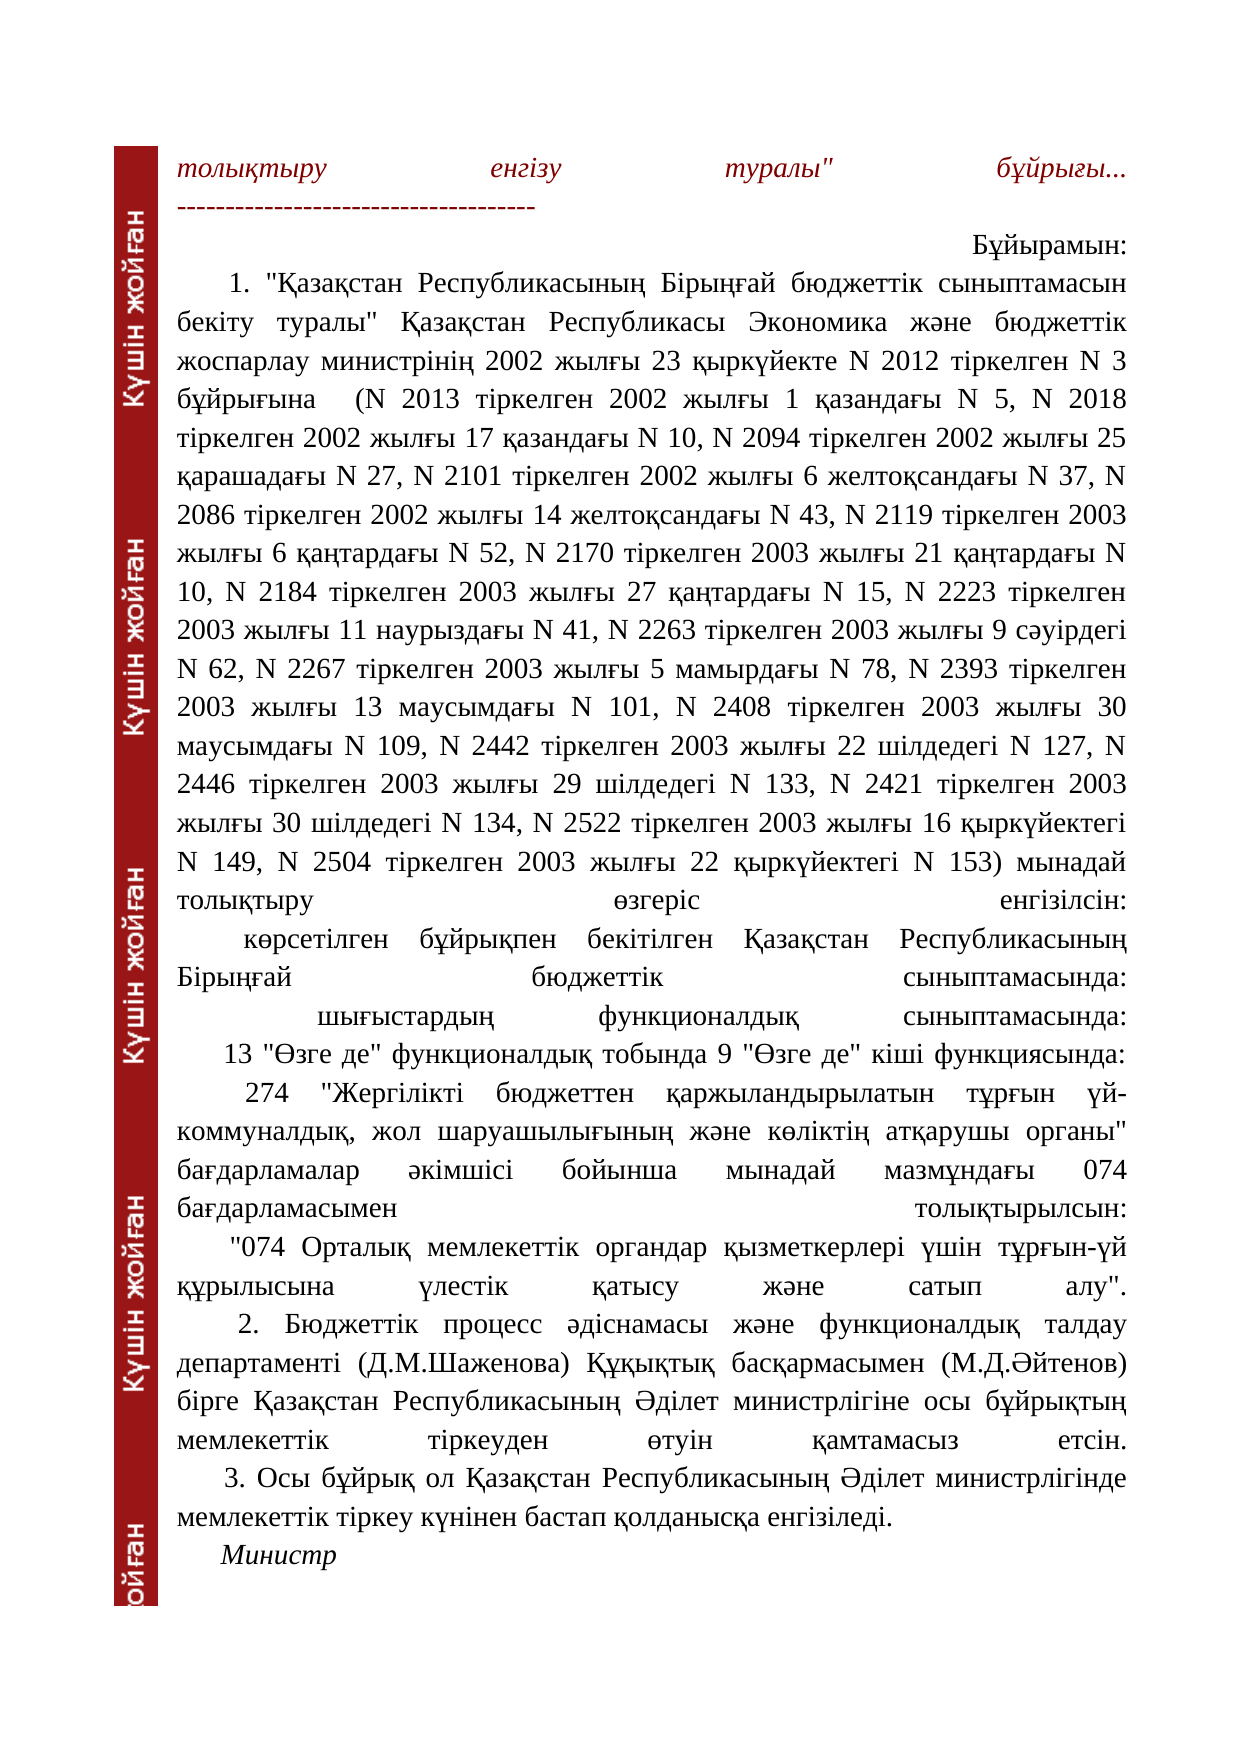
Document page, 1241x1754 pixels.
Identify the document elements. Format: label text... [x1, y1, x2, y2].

picture [114, 222, 158, 227]
picture [114, 1532, 158, 1537]
text Бұйырамын: 1. "Қазақстан Республикасының Бірыңғай бюджеттік сыныптамасын бекіту туралы" Қазақстан Республикасы Экономика және бюджеттік жоспарлау министрінің 2002 жылғы 23 қыркүйекте N 2012 тіркелген N 3 бұйрығына (N 2013 тіркелген 2002 жылғы 1 қазандағы N 5, N 2018 тіркелген 2002 жылғы 17 қазандағы N 10, N 2094 тіркелген 2002 жылғы 25 қарашадағы N 27, N 2101 тіркелген 2002 жылғы 6 желтоқсандағы N 37, N 2086 тіркелген 2002 жылғы 14 желтоқсандағы N 43, N 2119 тіркелген 2003 жылғы 6 қаңтардағы N 52, N 2170 тіркелген 2003 жылғы 21 қаңтардағы N 10, N 2184 тіркелген 2003 жылғы 27 қаңтардағы N 15, N 2223 тіркелген 2003 жылғы 11 наурыздағы N 41, N 2263 тіркелген 2003 жылғы 9 сәуірдегі N 62, N 2267 тіркелген 2003 жылғы 5 мамырдағы N 78, N 2393 тіркелген 2003 жылғы 13 маусымдағы N 101, N 2408 тіркелген 2003 жылғы 30 маусымдағы N 109, N 2442 тіркелген 2003 жылғы 22 шілдедегі N 127, N 2446 тіркелген 2003 жылғы 29 шілдедегі N 133, N 2421 тіркелген 2003 жылғы 30 шілдедегі N 134, N 2522 тіркелген 2003 жылғы 16 қыркүйектегі N 149, N 2504 тіркелген 2003 жылғы 22 қыркүйектегі N 153) мынадай толықтыру өзгеріс енгізілсін: көрсетілген бұйрықпен бекітілген Қазақстан Республикасының Бірыңғай бюджеттік сыныптамасында: шығыстардың функционалдық сыныптамасында: 13 "Өзге де" функционалдық тобында 9 "Өзге де" кіші функциясында: 274 "Жергілікті бюджеттен қаржыландырылатын тұрғын үй-коммуналдық, жол шаруашылығының және көліктің атқарушы органы" бағдарламалар әкімшісі бойынша мынадай мазмұндағы 074 бағдарламасымен толықтырылсын: "074 Орталық мемлекеттік органдар қызметкерлері үшін тұрғын-үй құрылысына үлестік қатысу және сатып алу". 2. Бюджеттік процесс әдіснамасы және функционалдық талдау департаменті (Д.М.Шаженова) Құқықтық басқармасымен (М.Д.Әйтенов) бірге Қазақстан Республикасының Әділет министрлігіне осы бұйрықтың мемлекеттік тіркеуден өтуін қамтамасыз етсін. 3. Осы бұйрық ол Қазақстан Республикасының Әділет министрлігінде мемлекеттік тіркеу күнінен бастап қолданысқа енгізіледі. [112, 227, 1128, 1532]
text Министр [112, 1537, 1128, 1571]
picture [114, 1571, 158, 1606]
picture [114, 146, 158, 150]
